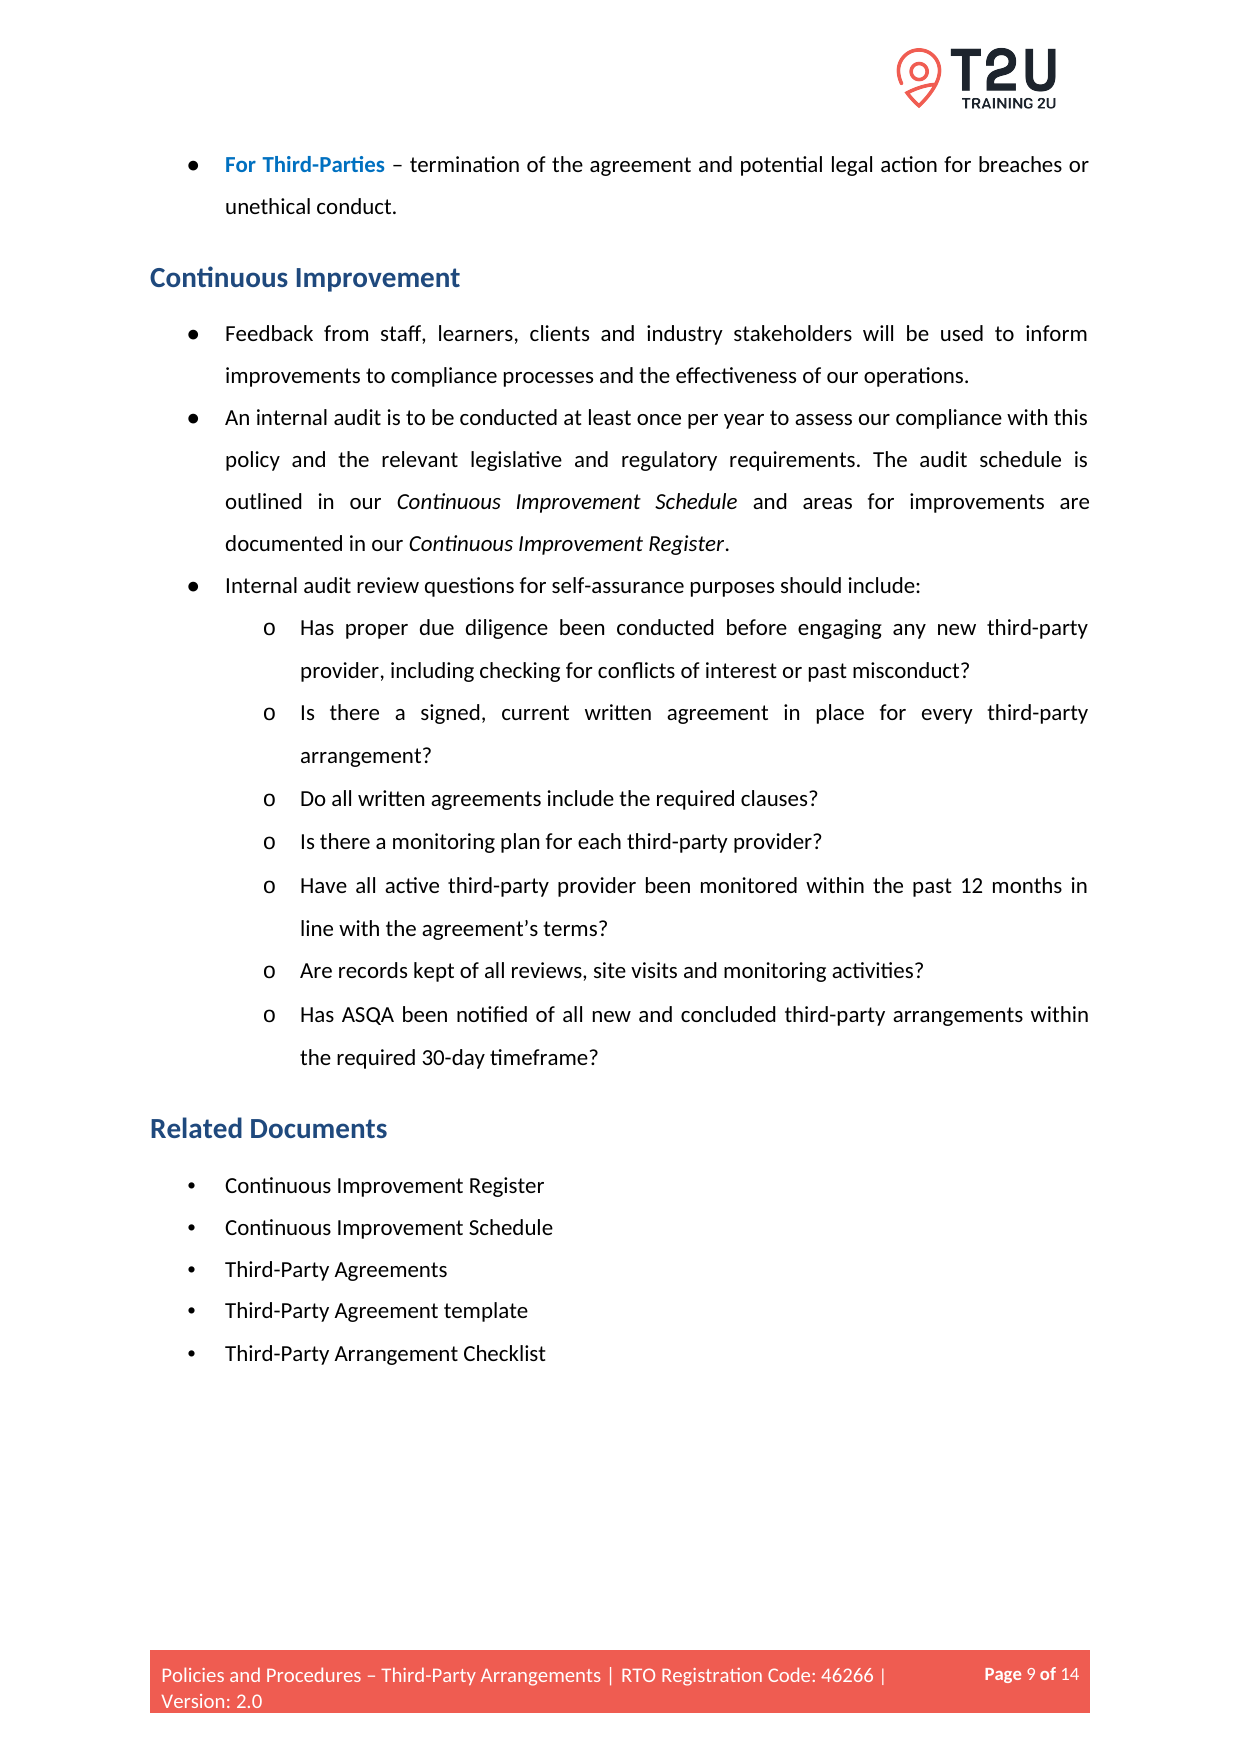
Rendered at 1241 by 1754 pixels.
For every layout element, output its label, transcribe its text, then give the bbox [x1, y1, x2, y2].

picture [891, 39, 1061, 112]
list Do all written agreements include the required clauses? [262, 784, 1090, 813]
list Has proper due diligence been conducted before engaging any new third-party provider, including checking for conflicts of interest or past misconduct? [262, 613, 1090, 684]
list Feedback from staff, learners, clients and industry stakeholders will be used to inform improvements to compliance processes and the effectiveness of our operations. [187, 319, 1090, 389]
list Has ASQA been notified of all new and concluded third-party arrangements within the required 30-day timeframe? [262, 1000, 1090, 1071]
list Are records kept of all reviews, site visits and monitoring activities? [262, 956, 1090, 985]
subtitle Related Documents [150, 1110, 1090, 1146]
list Is there a monitoring plan for each third-party provider? [262, 827, 1090, 857]
list For Third-Parties – termination of the agreement and potential legal action for breaches or unethical conduct. [187, 150, 1090, 220]
list Continuous Improvement Register [187, 1171, 1090, 1199]
list Internal audit review questions for self-assurance purposes should include: [187, 571, 1090, 599]
list Is there a signed, current written agreement in place for every third-party arrangement? [262, 698, 1090, 770]
list Continuous Improvement Schedule [187, 1213, 1090, 1241]
list Have all active third-party provider been monitored within the past 12 months in line with the agreement’s terms? [262, 871, 1090, 942]
list Third-Party Agreements [187, 1255, 1090, 1283]
list Third-Party Agreement template [187, 1297, 1090, 1325]
list Third-Party Arrangement Checklist [187, 1339, 1090, 1367]
list An internal audit is to be conducted at least once per year to assess our compliance with this policy and the relevant legislative and regulatory requirements. The audit schedule is outlined in our Continuous Improvement Schedule and areas for improvements are documented in our Continuous Improvement Register. [187, 403, 1090, 557]
subtitle Continuous Improvement [150, 259, 1090, 294]
